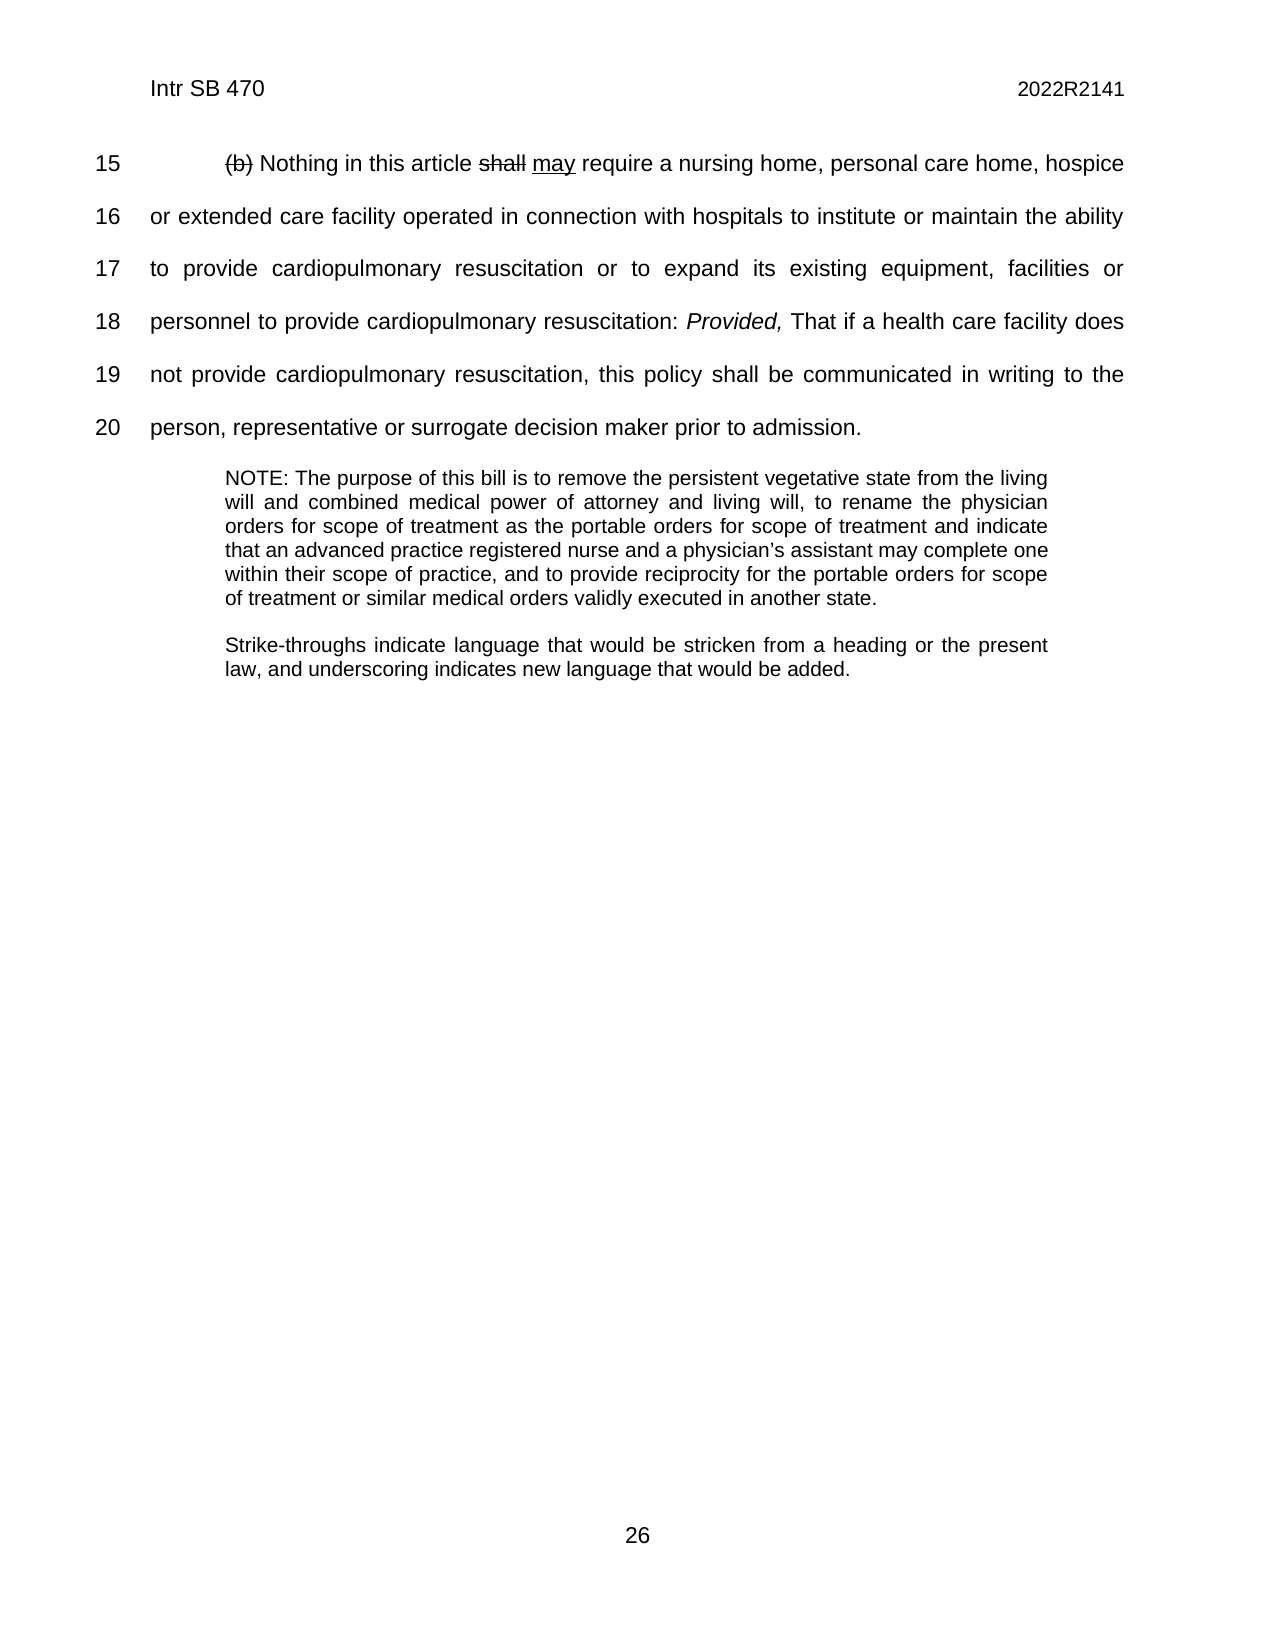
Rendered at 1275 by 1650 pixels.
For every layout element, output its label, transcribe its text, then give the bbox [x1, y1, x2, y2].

text Strike-throughs indicate language that would be stricken from a heading or the present law, and underscoring indicates new language that would be added. [225, 633, 1050, 681]
text NOTE: The purpose of this bill is to remove the persistent vegetative state from the living will and combined medical power of attorney and living will, to rename the physician orders for scope of treatment as the portable orders for scope of treatment and indicate that an advanced practice registered nurse and a physician’s assistant may complete one within their scope of practice, and to provide reciprocity for the portable orders for scope of treatment or similar medical orders validly executed in another state. [225, 466, 1050, 610]
text (b) Nothing in this article shall may require a nursing home, personal care home, hospice or extended care facility operated in connection with hospitals to institute or maintain the ability to provide cardiopulmonary resuscitation or to expand its existing equipment, facilities or personnel to provide cardiopulmonary resuscitation: Provided, That if a health care facility does not provide cardiopulmonary resuscitation, this policy shall be communicated in writing to the person, representative or surrogate decision maker prior to admission. [150, 150, 1125, 440]
